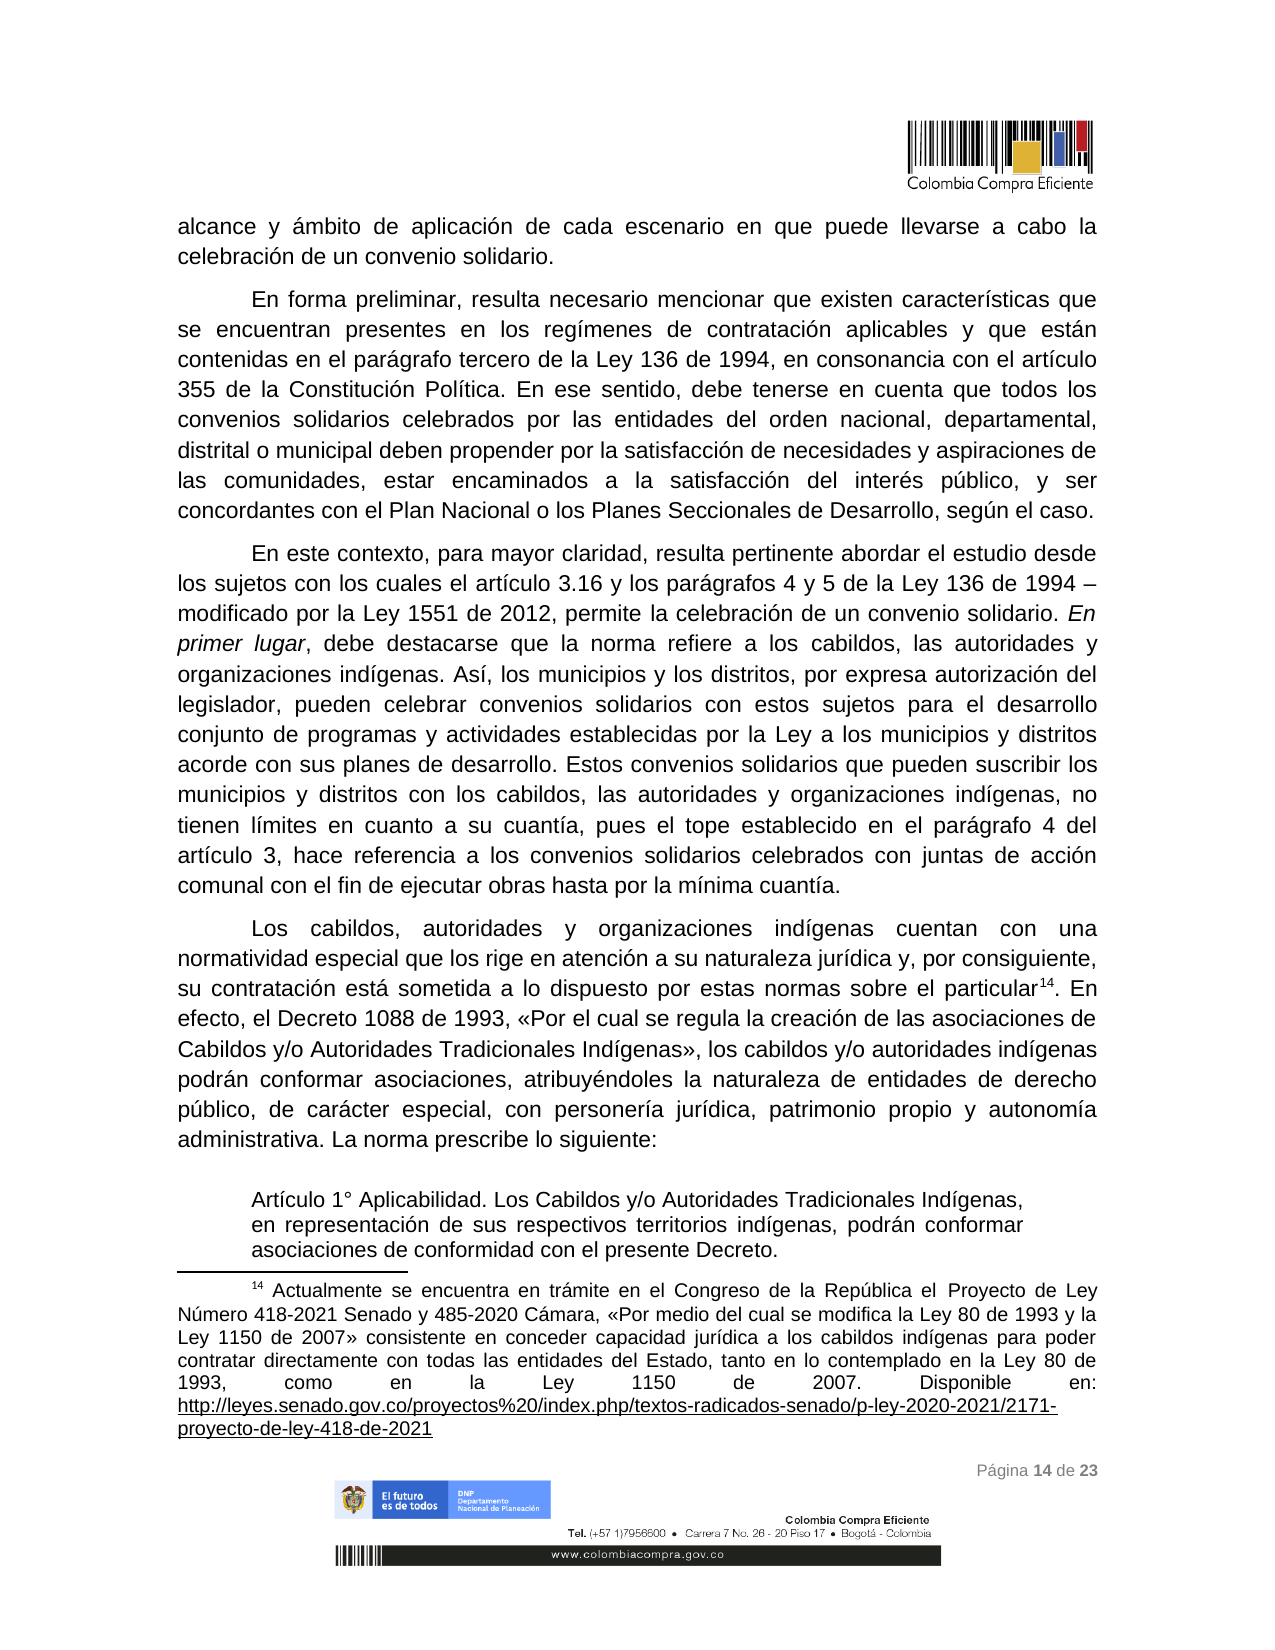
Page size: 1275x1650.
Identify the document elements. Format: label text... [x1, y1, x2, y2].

text En forma preliminar, resulta necesario mencionar que existen características que se encuentran presentes en los regímenes de contratación aplicables y que están contenidas en el parágrafo tercero de la Ley 136 de 1994, en consonancia con el artículo 355 de la Constitución Política. En ese sentido, debe tenerse en cuenta que todos los convenios solidarios celebrados por las entidades del orden nacional, departamental, distrital o municipal deben propender por la satisfacción de necesidades y aspiraciones de las comunidades, estar encaminados a la satisfacción del interés público, y ser concordantes con el Plan Nacional o los Planes Seccionales de Desarrollo, según el caso. [177, 286, 1098, 523]
picture [334, 1480, 942, 1566]
picture [899, 114, 1099, 196]
text Los cabildos, autoridades y organizaciones indígenas cuentan con una normatividad especial que los rige en atención a su naturaleza jurídica y, por consiguiente, su contratación está sometida a lo dispuesto por estas normas sobre el particular. En efecto, el Decreto 1088 de 1993, «Por el cual se regula la creación de las asociaciones de Cabildos y/o Autoridades Tradicionales Indígenas», los cabildos y/o autoridades indígenas podrán conformar asociaciones, atribuyéndoles la naturaleza de entidades de derecho público, de carácter especial, con personería jurídica, patrimonio propio y autonomía administrativa. La norma prescribe lo siguiente: [177, 915, 1098, 1152]
text Artículo 1° Aplicabilidad. Los Cabildos y/o Autoridades Tradicionales Indígenas, en representación de sus respectivos territorios indígenas, podrán conformar asociaciones de conformidad con el presente Decreto. [251, 1187, 1024, 1262]
text Por otro lado, la legislación vigente consagra varios regímenes para celebrar los denominados convenios solidarios, definidos por la Ley 136 de 1994. La aplicabilidad de cada régimen se encuentra estrechamente relacionada con el objeto, la cuantía y las partes intervinientes en el convenio. Por este motivo, se estima conveniente analizar el alcance y ámbito de aplicación de cada escenario en que puede llevarse a cabo la celebración de un convenio solidario. [177, 213, 1098, 269]
text En este contexto, para mayor claridad, resulta pertinente abordar el estudio desde los sujetos con los cuales el artículo 3.16 y los parágrafos 4 y 5 de la Ley 136 de 1994 –modificado por la Ley 1551 de 2012, permite la celebración de un convenio solidario. En primer lugar, debe destacarse que la norma refiere a los cabildos, las autoridades y organizaciones indígenas. Así, los municipios y los distritos, por expresa autorización del legislador, pueden celebrar convenios solidarios con estos sujetos para el desarrollo conjunto de programas y actividades establecidas por la Ley a los municipios y distritos acorde con sus planes de desarrollo. Estos convenios solidarios que pueden suscribir los municipios y distritos con los cabildos, las autoridades y organizaciones indígenas, no tienen límites en cuanto a su cuantía, pues el tope establecido en el parágrafo 4 del artículo 3, hace referencia a los convenios solidarios celebrados con juntas de acción comunal con el fin de ejecutar obras hasta por la mínima cuantía. [177, 540, 1098, 898]
